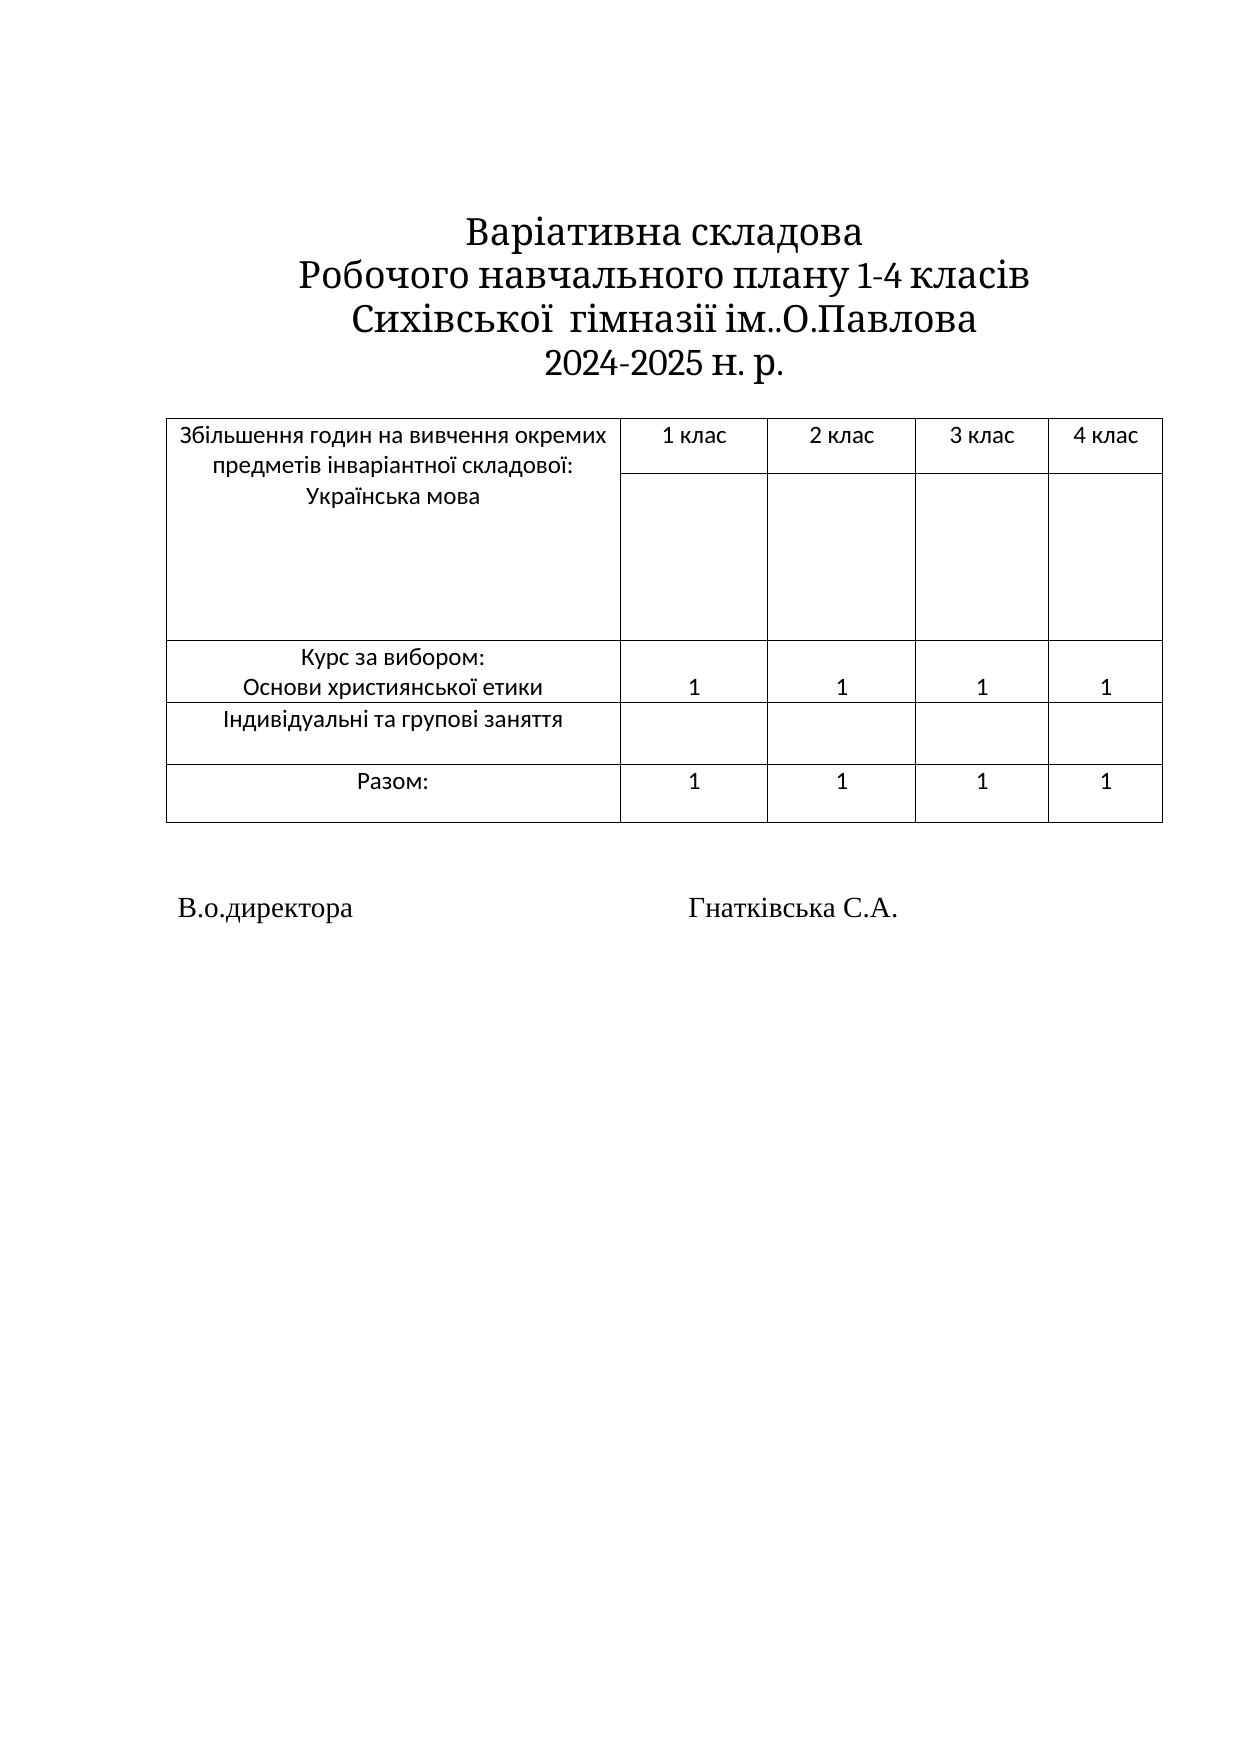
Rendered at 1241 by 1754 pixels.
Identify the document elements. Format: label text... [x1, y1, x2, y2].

table_header 2 клас [768, 419, 915, 473]
text В.о.директора Гнатківська С.А. [177, 890, 1152, 923]
table_cell 1 [621, 765, 767, 822]
table_cell [621, 703, 767, 764]
table_cell [621, 474, 767, 640]
table_cell Разом: [167, 765, 620, 822]
text Варіативна складова [177, 212, 1152, 255]
table_cell [916, 703, 1048, 764]
table_cell 1 [916, 641, 1048, 702]
table_cell 1 [1049, 641, 1162, 702]
table_header 1 клас [621, 419, 767, 473]
table_header Збільшення годин на вивчення окремих предметів інваріантної складової: Українська мова [167, 419, 620, 640]
text Сихівської гімназії ім..О.Павлова [177, 298, 1152, 341]
text Робочого навчального плану 1-4 класів [177, 255, 1152, 298]
table_cell 1 [768, 765, 915, 822]
table_cell 1 [768, 641, 915, 702]
table_cell [1049, 474, 1162, 640]
text 2024-2025 н. р. [177, 341, 1152, 384]
table_cell 1 [1049, 765, 1162, 822]
table_header 4 клас [1049, 419, 1162, 473]
table_cell [768, 703, 915, 764]
table_cell Індивідуальні та групові заняття [167, 703, 620, 764]
table_header 3 клас [916, 419, 1048, 473]
table_cell 1 [916, 765, 1048, 822]
table_cell [768, 474, 915, 640]
table_cell [916, 474, 1048, 640]
table_cell Курс за вибором: Основи християнської етики [167, 641, 620, 702]
table_cell [1049, 703, 1162, 764]
table_cell 1 [621, 641, 767, 702]
